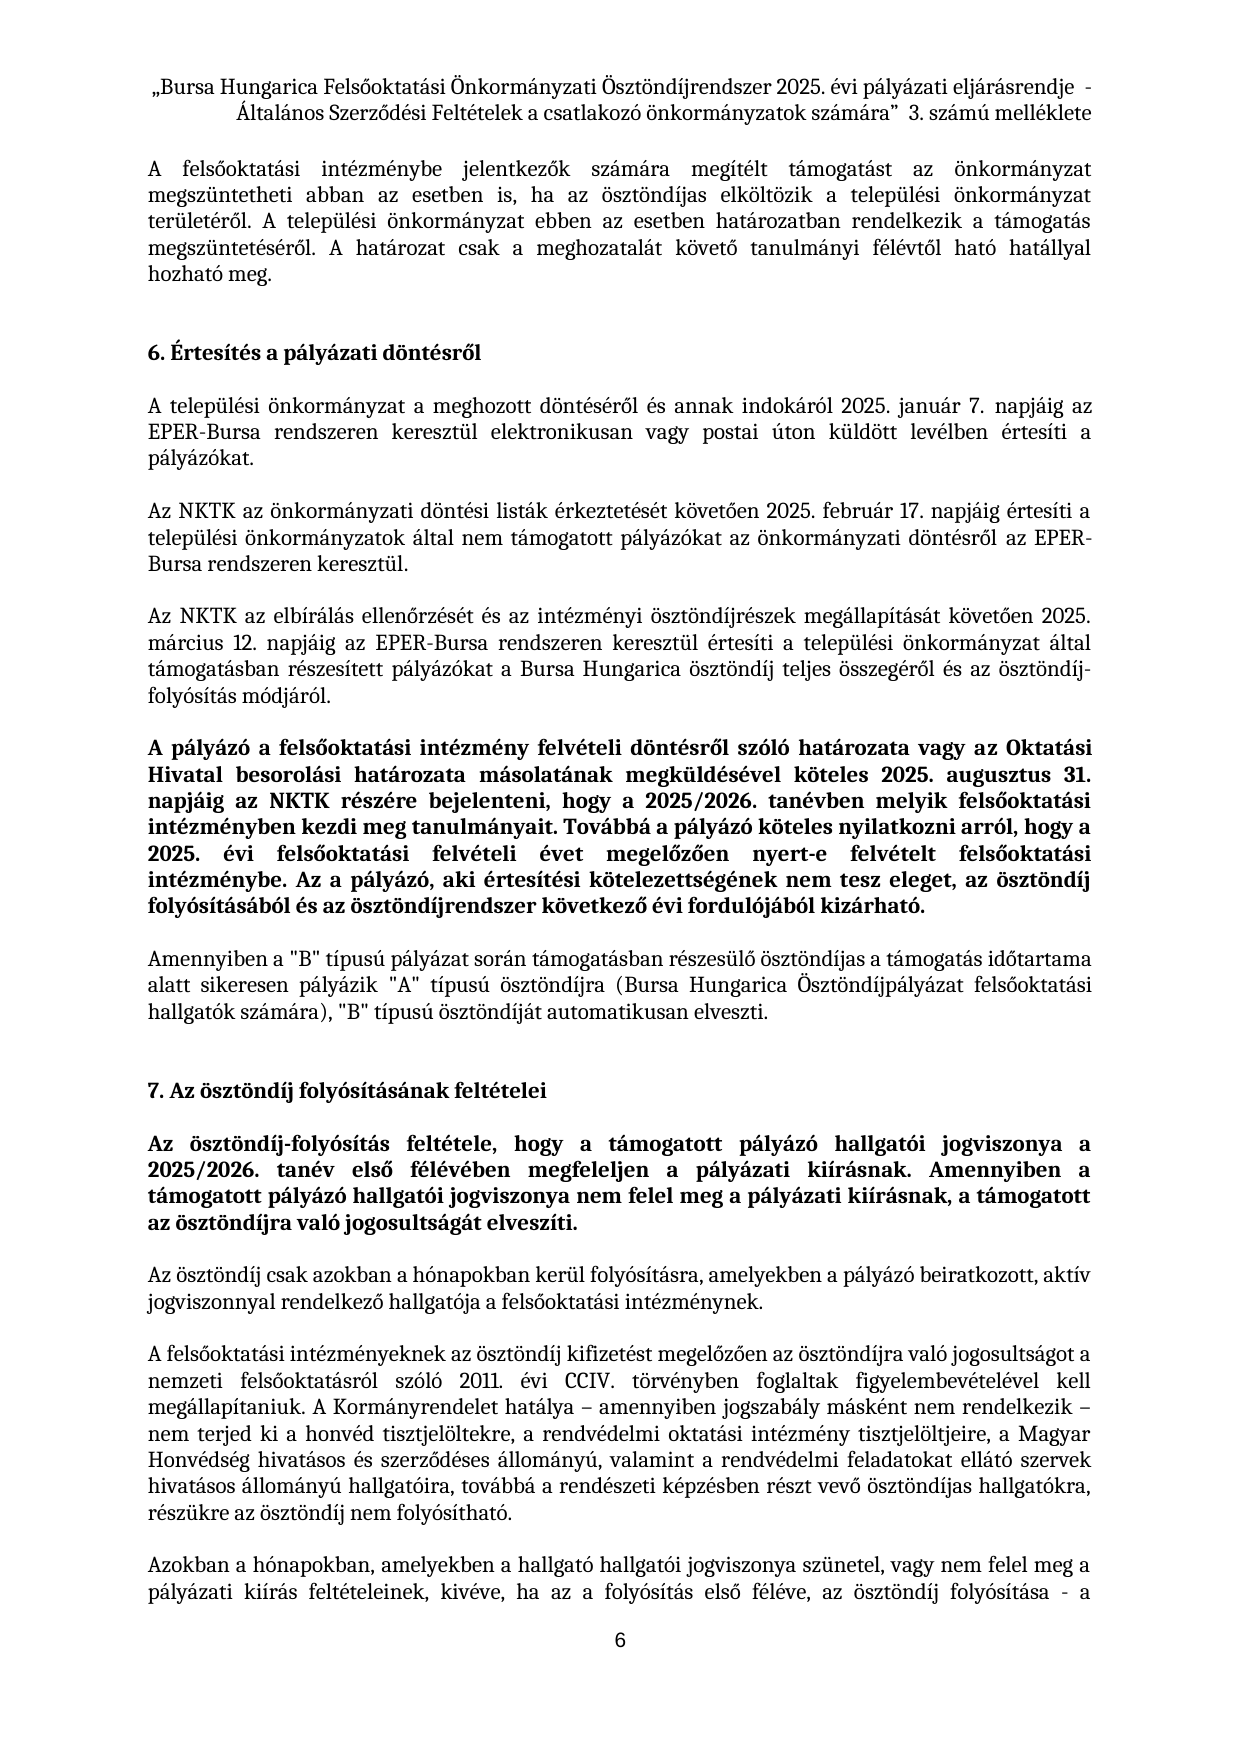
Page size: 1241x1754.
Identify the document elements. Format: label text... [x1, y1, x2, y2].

text Az NKTK az önkormányzati döntési listák érkeztetését követően 2025. február 17. napjáig értesíti a települési önkormányzatok által nem támogatott pályázókat az önkormányzati döntésről az EPER-Bursa rendszeren keresztül. [148, 498, 1092, 577]
text Az ösztöndíj-folyósítás feltétele, hogy a támogatott pályázó hallgatói jogviszonya a 2025/2026. tanév első félévében megfeleljen a pályázati kiírásnak. Amennyiben a támogatott pályázó hallgatói jogviszonya nem felel meg a pályázati kiírásnak, a támogatott az ösztöndíjra való jogosultságát elveszíti. [148, 1130, 1092, 1236]
text Az ösztöndíj csak azokban a hónapokban kerül folyósításra, amelyekben a pályázó beiratkozott, aktív jogviszonnyal rendelkező hallgatója a felsőoktatási intézménynek. [148, 1262, 1092, 1315]
text 6. Értesítés a pályázati döntésről [148, 340, 1092, 366]
text 7. Az ösztöndíj folyósításának feltételei [148, 1078, 1092, 1104]
text A felsőoktatási intézménybe jelentkezők számára megítélt támogatást az önkormányzat megszüntetheti abban az esetben is, ha az ösztöndíjas elköltözik a települési önkormányzat területéről. A települési önkormányzat ebben az esetben határozatban rendelkezik a támogatás megszüntetéséről. A határozat csak a meghozatalát követő tanulmányi félévtől ható hatállyal hozható meg. [148, 155, 1092, 287]
text A települési önkormányzat a meghozott döntéséről és annak indokáról 2025. január 7. napjáig az EPER-Bursa rendszeren keresztül elektronikusan vagy postai úton küldött levélben értesíti a pályázókat. [148, 392, 1092, 472]
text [148, 1552, 1092, 1605]
text Amennyiben a "B" típusú pályázat során támogatásban részesülő ösztöndíjas a támogatás időtartama alatt sikeresen pályázik "A" típusú ösztöndíjra (Bursa Hungarica Ösztöndíjpályázat felsőoktatási hallgatók számára), "B" típusú ösztöndíját automatikusan elveszti. [148, 946, 1092, 1025]
text A pályázó a felsőoktatási intézmény felvételi döntésről szóló határozata vagy az Oktatási Hivatal besorolási határozata másolatának megküldésével köteles 2025. augusztus 31. napjáig az NKTK részére bejelenteni, hogy a 2025/2026. tanévben melyik felsőoktatási intézményben kezdi meg tanulmányait. Továbbá a pályázó köteles nyilatkozni arról, hogy a 2025. évi felsőoktatási felvételi évet megelőzően nyert-e felvételt felsőoktatási intézménybe. Az a pályázó, aki értesítési kötelezettségének nem tesz eleget, az ösztöndíj folyósításából és az ösztöndíjrendszer következő évi fordulójából kizárható. [148, 735, 1092, 919]
text A felsőoktatási intézményeknek az ösztöndíj kifizetést megelőzően az ösztöndíjra való jogosultságot a nemzeti felsőoktatásról szóló 2011. évi CCIV. törvényben foglaltak figyelembevételével kell megállapítaniuk. A Kormányrendelet hatálya – amennyiben jogszabály másként nem rendelkezik – nem terjed ki a honvéd tisztjelöltekre, a rendvédelmi oktatási intézmény tisztjelöltjeire, a Magyar Honvédség hivatásos és szerződéses állományú, valamint a rendvédelmi feladatokat ellátó szervek hivatásos állományú hallgatóira, továbbá a rendészeti képzésben részt vevő ösztöndíjas hallgatókra, részükre az ösztöndíj nem folyósítható. [148, 1341, 1092, 1526]
text Az NKTK az elbírálás ellenőrzését és az intézményi ösztöndíjrészek megállapítását követően 2025. március 12. napjáig az EPER-Bursa rendszeren keresztül értesíti a települési önkormányzat által támogatásban részesített pályázókat a Bursa Hungarica ösztöndíj teljes összegéről és az ösztöndíj-folyósítás módjáról. [148, 603, 1092, 709]
